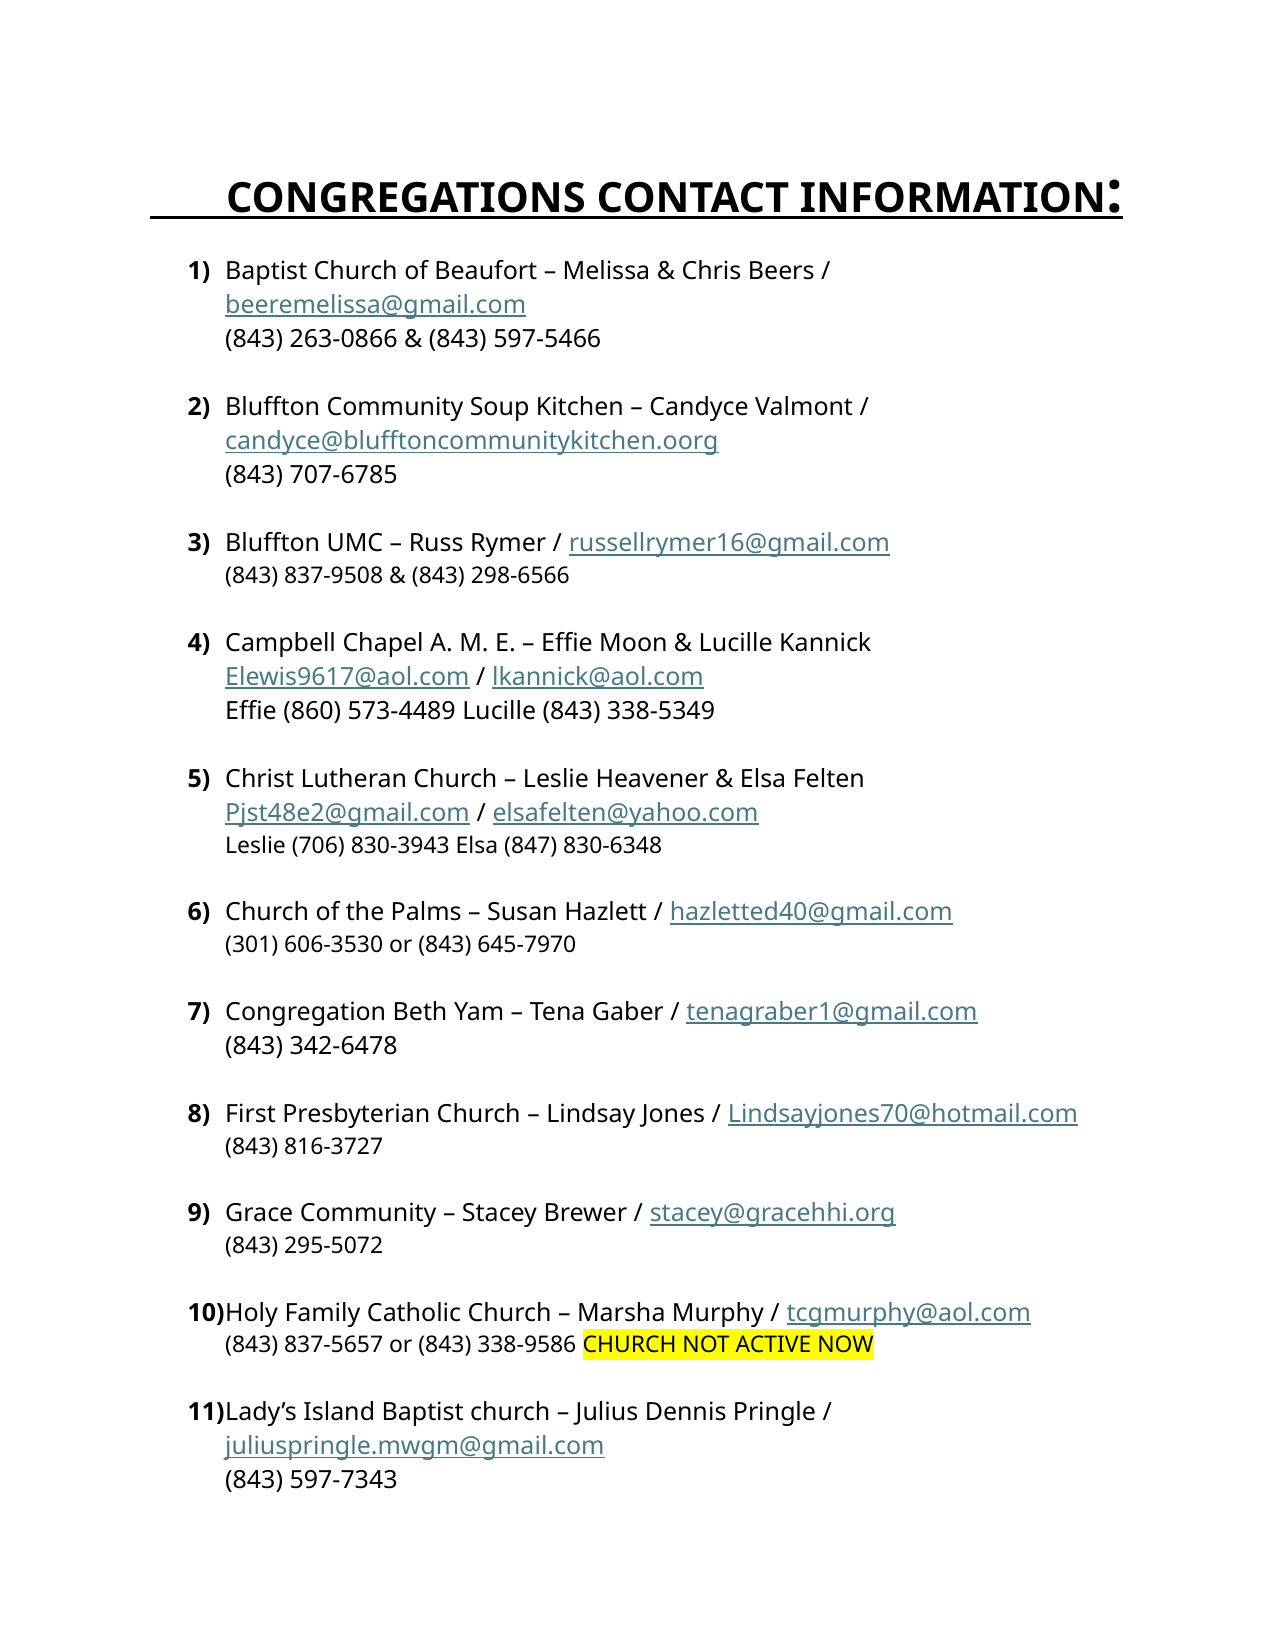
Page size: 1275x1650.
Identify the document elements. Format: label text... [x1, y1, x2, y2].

list Leslie (706) 830-3943 Elsa (847) 830-6348 [225, 829, 1125, 860]
list Baptist Church of Beaufort – Melissa & Chris Beers / beeremelissa@gmail.com [187, 252, 1125, 321]
list Pjst48e2@gmail.com / elsafelten@yahoo.com [225, 795, 1125, 829]
text (843) 342-6478 [225, 1027, 1125, 1062]
list Campbell Chapel A. M. E. – Effie Moon & Lucille Kannick [187, 624, 1125, 658]
list (843) 837-9508 & (843) 298-6566 [225, 559, 1125, 590]
list (843) 295-5072 [225, 1229, 1125, 1260]
list Bluffton Community Soup Kitchen – Candyce Valmont / candyce@blufftoncommunitykitchen.oorg [187, 389, 1125, 457]
text CONGREGATIONS CONTACT INFORMATION: [150, 150, 1125, 229]
list Holy Family Catholic Church – Marsha Murphy / tcgmurphy@aol.com [187, 1294, 1125, 1328]
list Elewis9617@aol.com / lkannick@aol.com [225, 658, 1125, 692]
list Bluffton UMC – Russ Rymer / russellrymer16@gmail.com [187, 525, 1125, 559]
list (843) 597-7343 [225, 1462, 1125, 1496]
list Church of the Palms – Susan Hazlett / hazletted40@gmail.com [187, 894, 1125, 928]
list Lady’s Island Baptist church – Julius Dennis Pringle / juliuspringle.mwgm@gmail.com [187, 1394, 1125, 1462]
list Effie (860) 573-4489 Lucille (843) 338-5349 [225, 692, 1125, 727]
list (301) 606-3530 or (843) 645-7970 [225, 928, 1125, 959]
list (843) 816-3727 [225, 1130, 1125, 1161]
text (843) 263-0866 & (843) 597-5466 [225, 321, 1125, 355]
list First Presbyterian Church – Lindsay Jones / Lindsayjones70@hotmail.com [187, 1096, 1125, 1130]
list (843) 837-5657 or (843) 338-9586 CHURCH NOT ACTIVE NOW [225, 1328, 1125, 1360]
list Christ Lutheran Church – Leslie Heavener & Elsa Felten [187, 761, 1125, 795]
text (843) 707-6785 [225, 457, 1125, 491]
list Congregation Beth Yam – Tena Gaber / tenagraber1@gmail.com [187, 993, 1125, 1027]
list Grace Community – Stacey Brewer / stacey@gracehhi.org [187, 1195, 1125, 1229]
